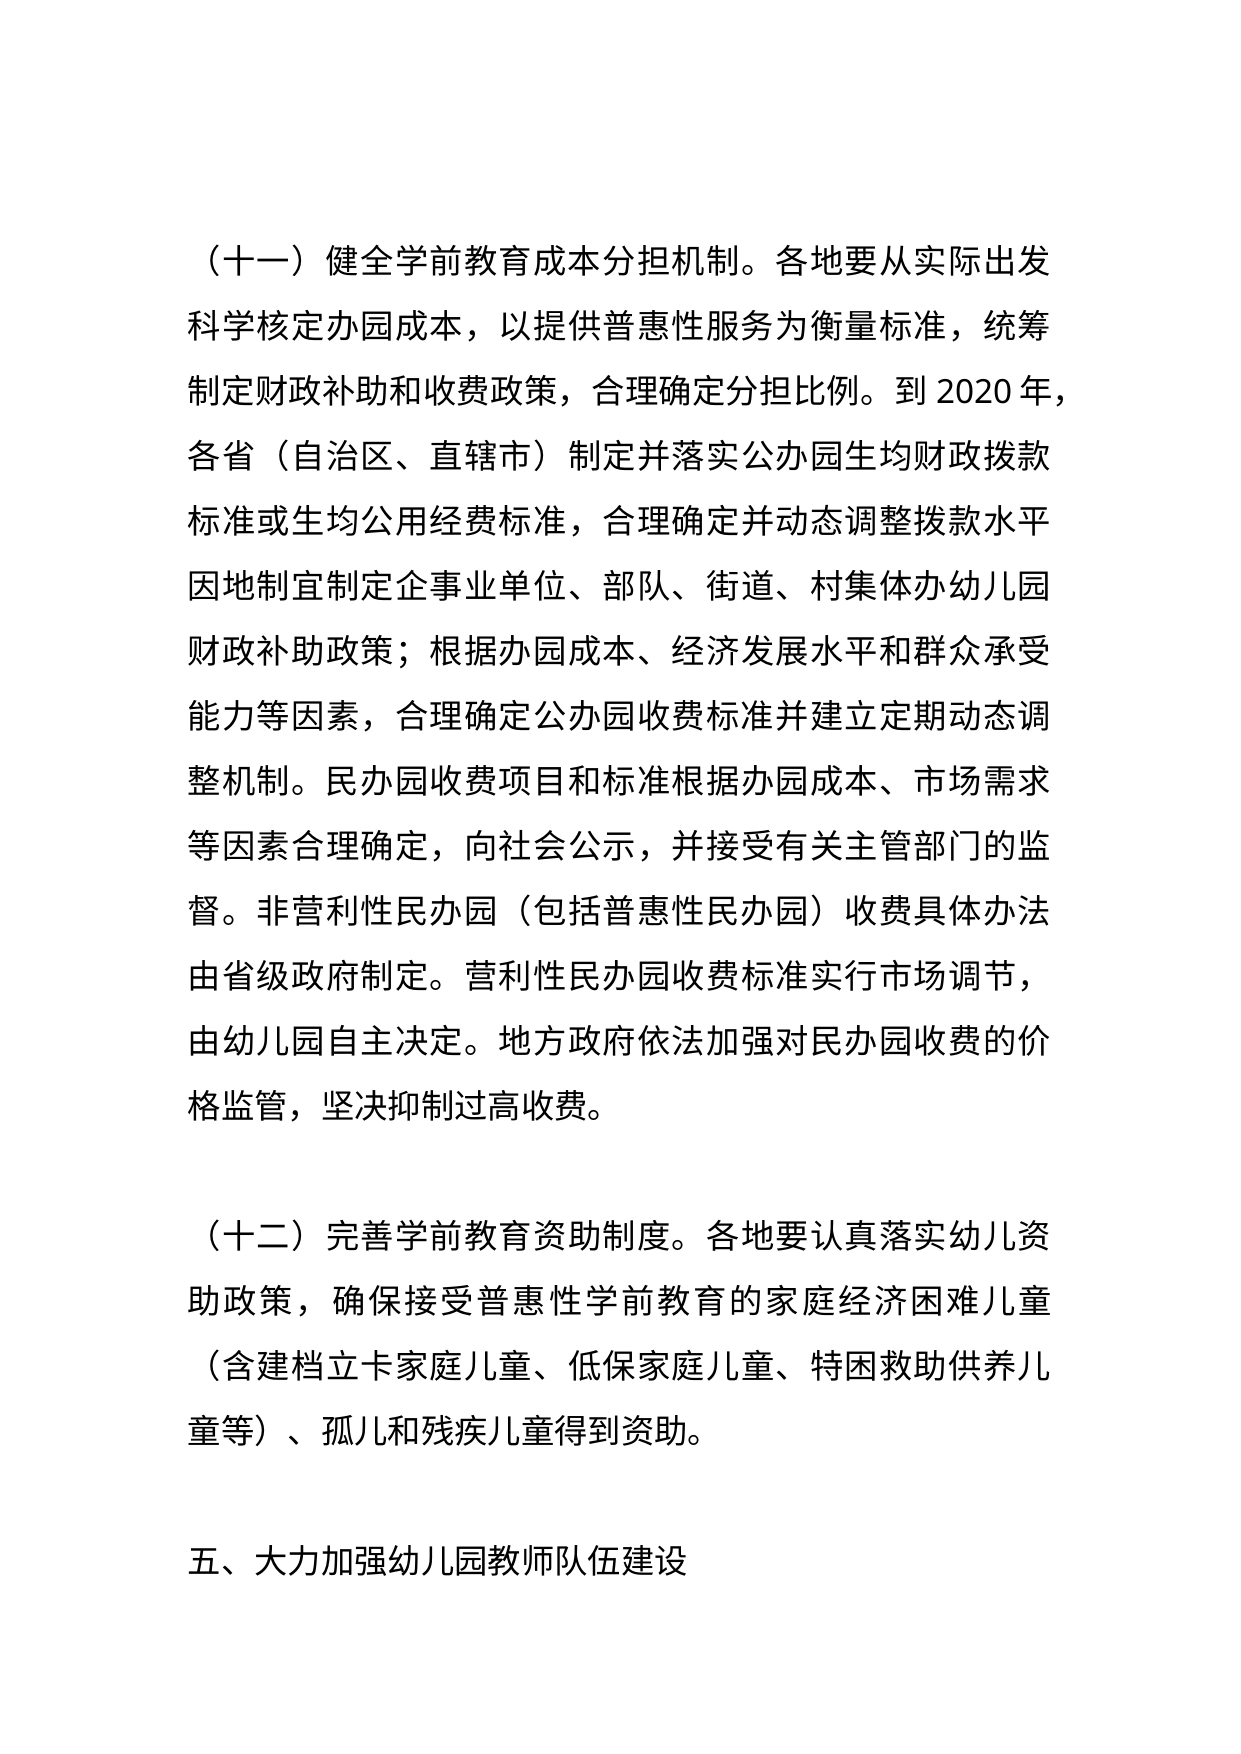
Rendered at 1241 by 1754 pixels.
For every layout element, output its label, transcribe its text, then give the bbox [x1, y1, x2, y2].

text （十二）完善学前教育资助制度。各地要认真落实幼儿资助政策，确保接受普惠性学前教育的家庭经济困难儿童（含建档立卡家庭儿童、低保家庭儿童、特困救助供养儿童等）、孤儿和残疾儿童得到资助。 [187, 1202, 1053, 1462]
text 五、大力加强幼儿园教师队伍建设 [187, 1527, 1053, 1592]
text （十一）健全学前教育成本分担机制。各地要从实际出发，科学核定办园成本，以提供普惠性服务为衡量标准，统筹制定财政补助和收费政策，合理确定分担比例。到2020年，各省（自治区、直辖市）制定并落实公办园生均财政拨款标准或生均公用经费标准，合理确定并动态调整拨款水平；因地制宜制定企事业单位、部队、街道、村集体办幼儿园财政补助政策；根据办园成本、经济发展水平和群众承受能力等因素，合理确定公办园收费标准并建立定期动态调整机制。民办园收费项目和标准根据办园成本、市场需求等因素合理确定，向社会公示，并接受有关主管部门的监督。非营利性民办园（包括普惠性民办园）收费具体办法由省级政府制定。营利性民办园收费标准实行市场调节，由幼儿园自主决定。地方政府依法加强对民办园收费的价格监管，坚决抑制过高收费。 [187, 227, 1053, 1137]
